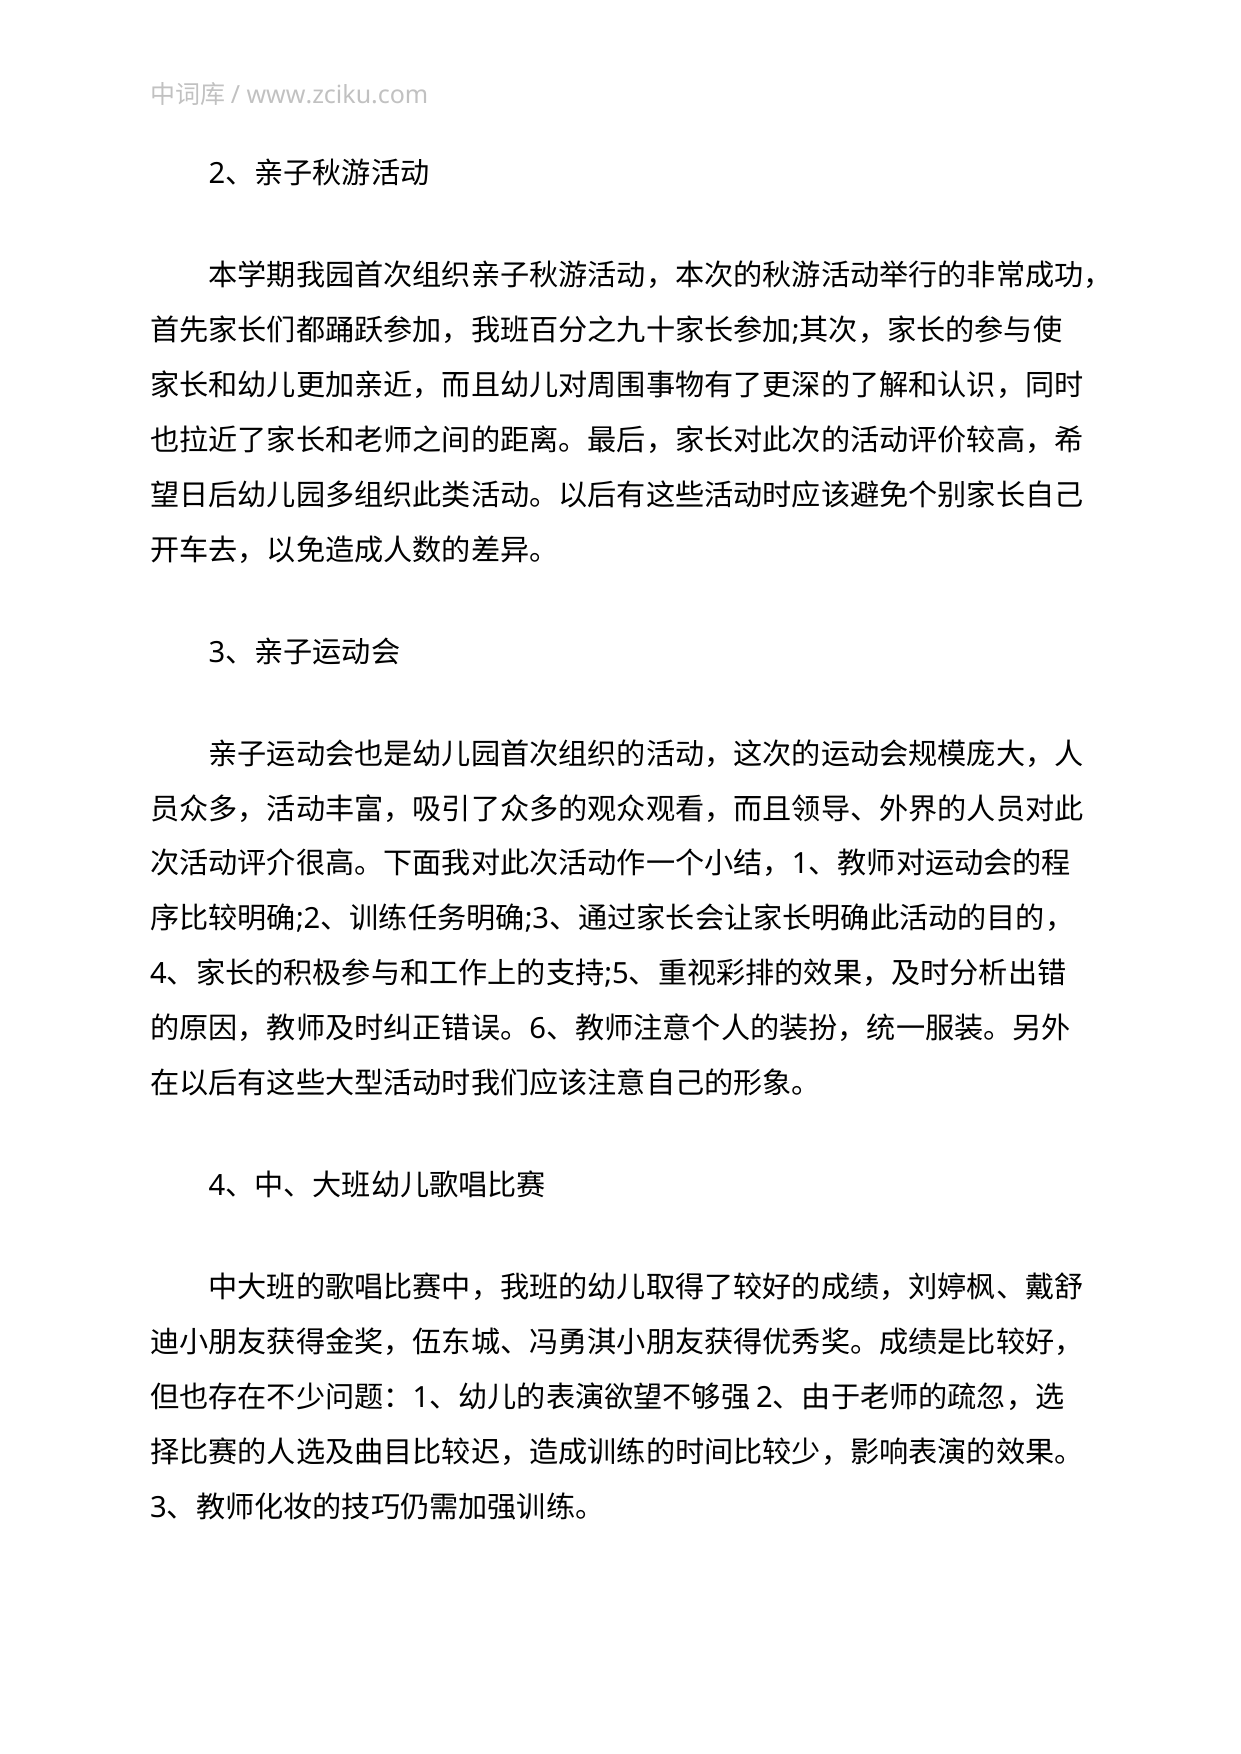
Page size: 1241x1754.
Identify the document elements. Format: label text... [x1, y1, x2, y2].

text 亲子运动会也是幼儿园首次组织的活动，这次的运动会规模庞大，人员众多，活动丰富，吸引了众多的观众观看，而且领导、外界的人员对此次活动评介很高。下面我对此次活动作一个小结，1、教师对运动会的程序比较明确;2、训练任务明确;3、通过家长会让家长明确此活动的目的，4、家长的积极参与和工作上的支持;5、重视彩排的效果，及时分析出错的原因，教师及时纠正错误。6、教师注意个人的装扮，统一服装。另外在以后有这些大型活动时我们应该注意自己的形象。 [150, 730, 1090, 1102]
text 2、亲子秋游活动 [150, 150, 1090, 192]
text 4、中、大班幼儿歌唱比赛 [150, 1162, 1090, 1204]
text 本学期我园首次组织亲子秋游活动，本次的秋游活动举行的非常成功，首先家长们都踊跃参加，我班百分之九十家长参加;其次，家长的参与使家长和幼儿更加亲近，而且幼儿对周围事物有了更深的了解和认识，同时也拉近了家长和老师之间的距离。最后，家长对此次的活动评价较高，希望日后幼儿园多组织此类活动。以后有这些活动时应该避免个别家长自己开车去，以免造成人数的差异。 [150, 252, 1090, 569]
text 中大班的歌唱比赛中，我班的幼儿取得了较好的成绩，刘婷枫、戴舒迪小朋友获得金奖，伍东城、冯勇淇小朋友获得优秀奖。成绩是比较好，但也存在不少问题：1、幼儿的表演欲望不够强2、由于老师的疏忽，选择比赛的人选及曲目比较迟，造成训练的时间比较少，影响表演的效果。3、教师化妆的技巧仍需加强训练。 [150, 1264, 1090, 1526]
text 3、亲子运动会 [150, 628, 1090, 671]
